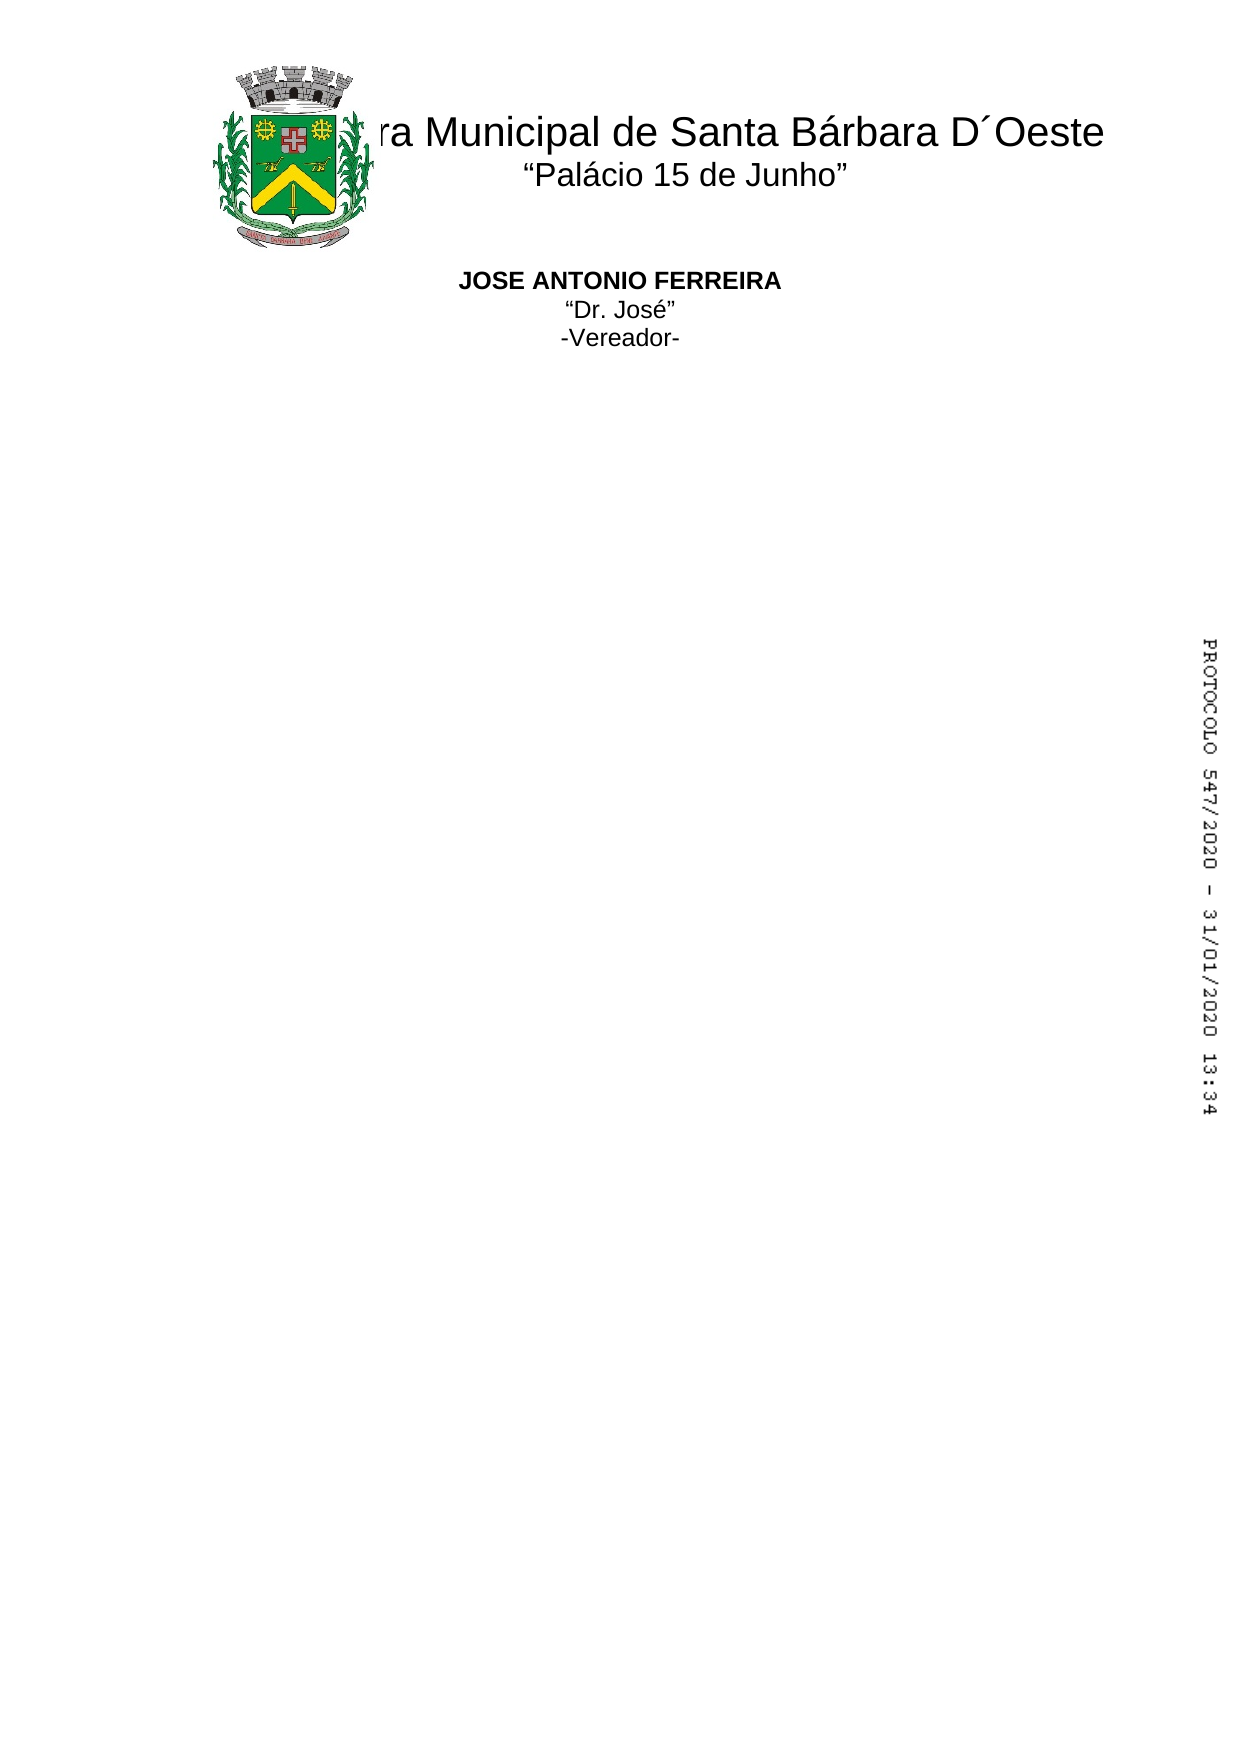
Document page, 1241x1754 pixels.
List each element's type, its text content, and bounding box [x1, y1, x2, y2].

text “Dr. José” [177, 294, 1063, 323]
text -Vereador- [177, 323, 1063, 352]
text JOSE ANTONIO FERREIRA [177, 266, 1063, 294]
picture [1177, 635, 1241, 1119]
picture [212, 66, 381, 255]
